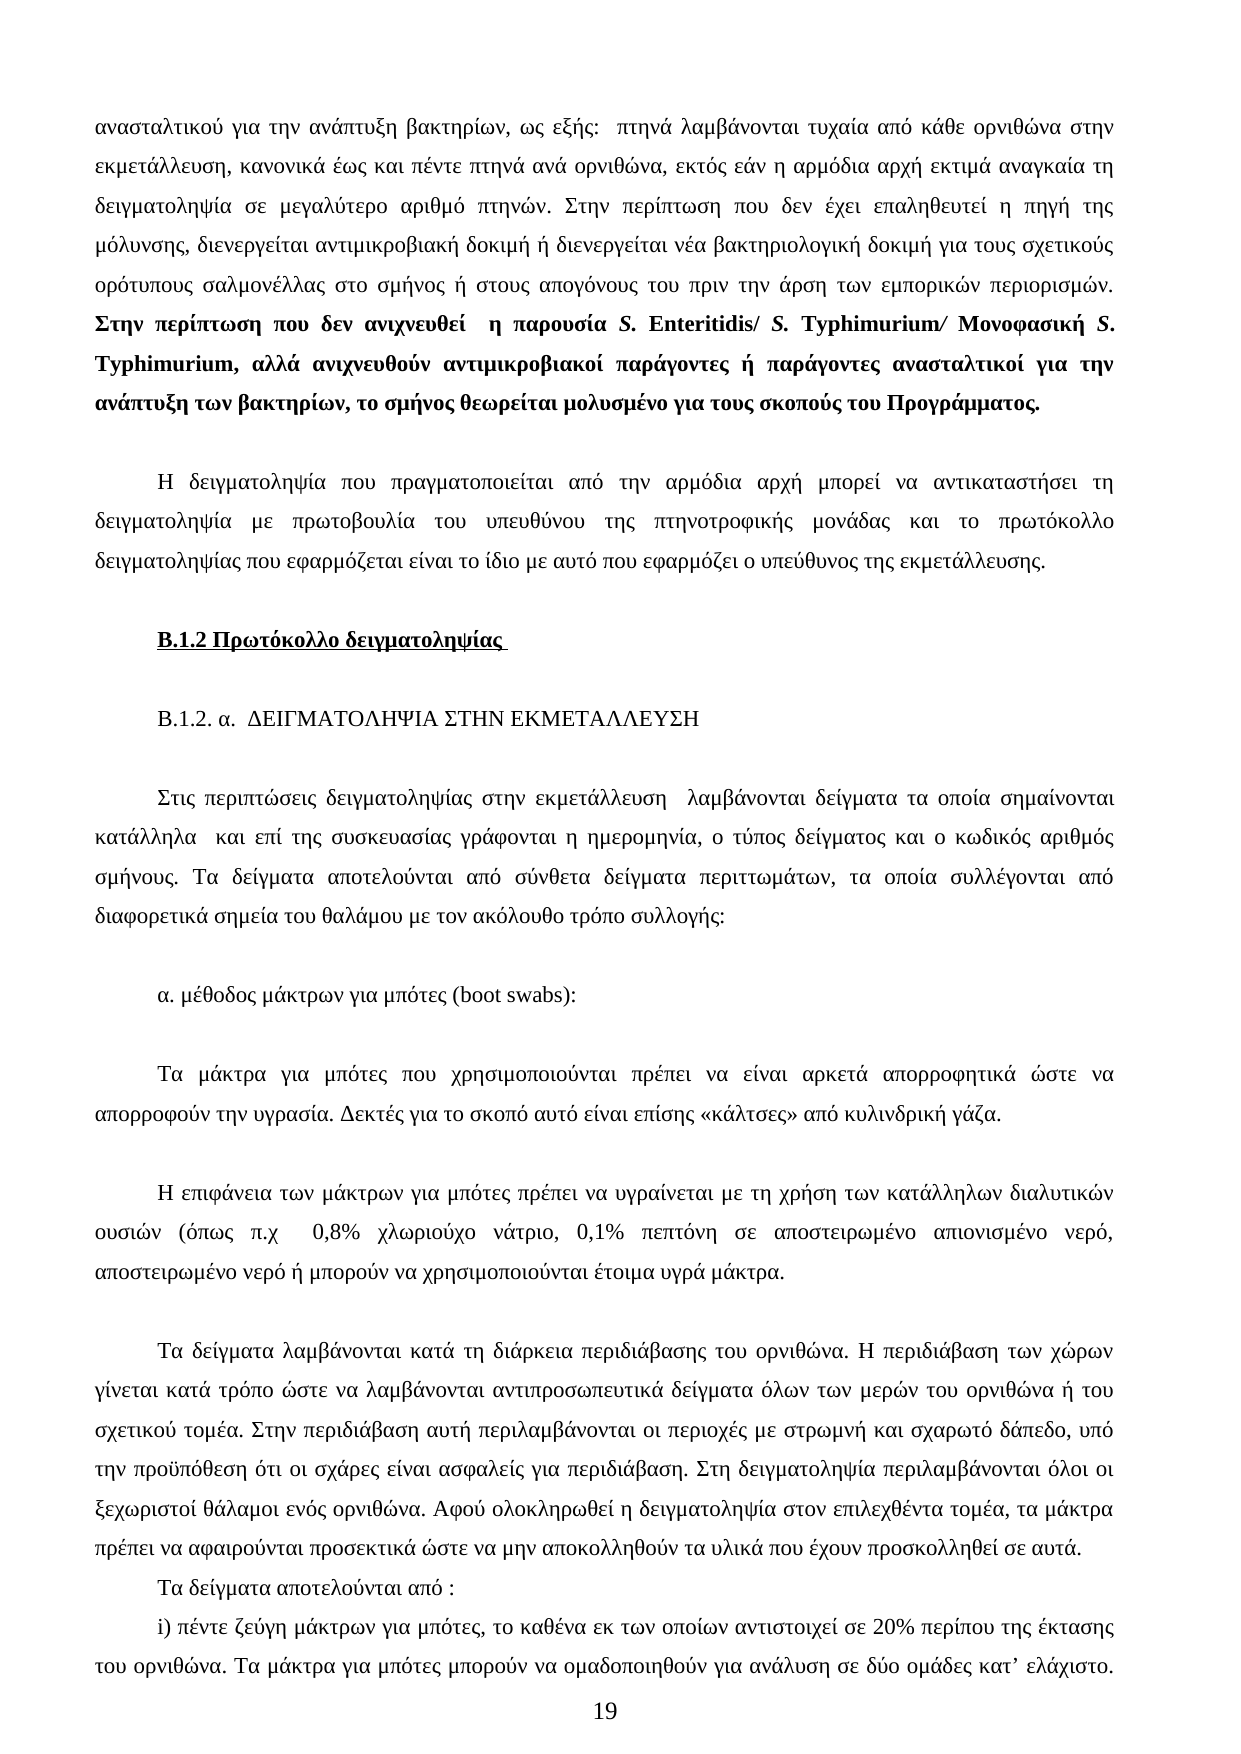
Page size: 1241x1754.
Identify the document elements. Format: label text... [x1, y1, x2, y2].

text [94, 1613, 1115, 1679]
text Η δειγματοληψία που πραγματοποιείται από την αρμόδια αρχή μπορεί να αντικαταστήσει τη δειγματοληψία με πρωτοβουλία του υπευθύνου της πτηνοτροφικής μονάδας και το πρωτόκολλο δειγματοληψίας που εφαρμόζεται είναι το ίδιο με αυτό που εφαρμόζει ο υπεύθυνος της εκμετάλλευσης. [94, 468, 1115, 573]
text α. μέθοδος μάκτρων για μπότες (boot swabs): [94, 981, 1115, 1008]
text Β.1.2. α. ΔΕΙΓΜΑΤΟΛΗΨΙΑ ΣΤΗΝ ΕΚΜΕΤΑΛΛΕΥΣΗ [157, 705, 1115, 731]
text Β.1.2 Πρωτόκολλο δειγματοληψίας [94, 626, 1115, 652]
text Στις περιπτώσεις δειγματοληψίας στην εκμετάλλευση λαμβάνονται δείγματα τα οποία σημαίνονται κατάλληλα και επί της συσκευασίας γράφονται η ημερομηνία, ο τύπος δείγματος και ο κωδικός αριθμός σμήνους. Τα δείγματα αποτελούνται από σύνθετα δείγματα περιττωμάτων, τα οποία συλλέγονται από διαφορετικά σημεία του θαλάμου με τον ακόλουθο τρόπο συλλογής: [94, 784, 1115, 929]
text Η επιφάνεια των μάκτρων για μπότες πρέπει να υγραίνεται με τη χρήση των κατάλληλων διαλυτικών ουσιών (όπως π.χ 0,8% χλωριούχο νάτριο, 0,1% πεπτόνη σε αποστειρωμένο απιονισμένο νερό, αποστειρωμένο νερό ή μπορούν να χρησιμοποιούνται έτοιμα υγρά μάκτρα. [94, 1179, 1115, 1284]
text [94, 113, 1115, 416]
text Τα δείγματα αποτελούνται από : [94, 1573, 1115, 1600]
text Τα μάκτρα για μπότες που χρησιμοποιούνται πρέπει να είναι αρκετά απορροφητικά ώστε να απορροφούν την υγρασία. Δεκτές για το σκοπό αυτό είναι επίσης «κάλτσες» από κυλινδρική γάζα. [94, 1060, 1115, 1126]
text Τα δείγματα λαμβάνονται κατά τη διάρκεια περιδιάβασης του ορνιθώνα. Η περιδιάβαση των χώρων γίνεται κατά τρόπο ώστε να λαμβάνονται αντιπροσωπευτικά δείγματα όλων των μερών του ορνιθώνα ή του σχετικού τομέα. Στην περιδιάβαση αυτή περιλαμβάνονται οι περιοχές με στρωμνή και σχαρωτό δάπεδο, υπό την προϋπόθεση ότι οι σχάρες είναι ασφαλείς για περιδιάβαση. Στη δειγματοληψία περιλαμβάνονται όλοι οι ξεχωριστοί θάλαμοι ενός ορνιθώνα. Αφού ολοκληρωθεί η δειγματοληψία στον επιλεχθέντα τομέα, τα μάκτρα πρέπει να αφαιρούνται προσεκτικά ώστε να μην αποκολληθούν τα υλικά που έχουν προσκολληθεί σε αυτά. [94, 1337, 1115, 1560]
